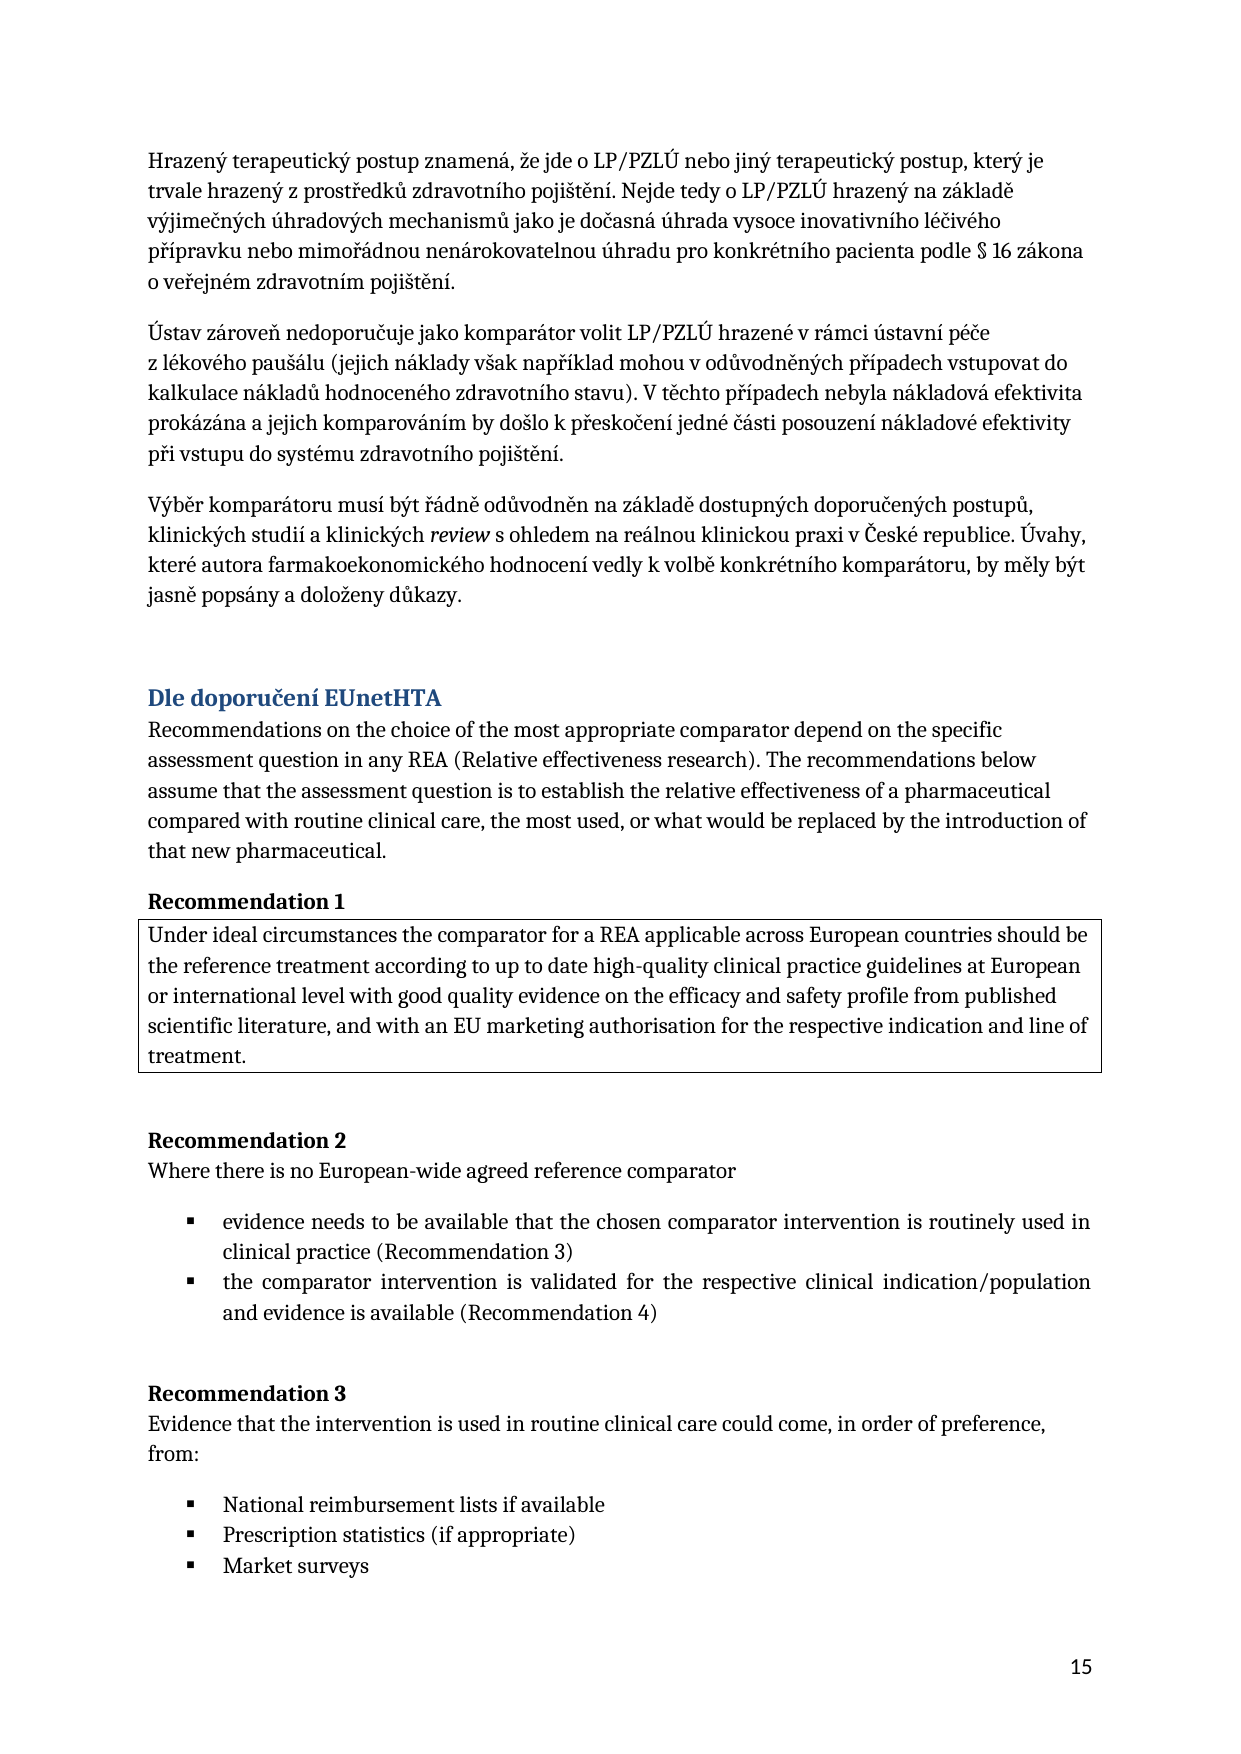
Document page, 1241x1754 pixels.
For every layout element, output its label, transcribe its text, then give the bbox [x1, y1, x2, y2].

text Recommendation 2 [148, 1127, 1093, 1154]
text Recommendation 1 [148, 889, 1093, 915]
text Hrazený terapeutický postup znamená, že jde o LP/PZLÚ nebo jiný terapeutický postup, který je trvale hrazený z prostředků zdravotního pojištění. Nejde tedy o LP/PZLÚ hrazený na základě výjimečných úhradových mechanismů jako je dočasná úhrada vysoce inovativního léčivého přípravku nebo mimořádnou nenárokovatelnou úhradu pro konkrétního pacienta podle § 16 zákona o veřejném zdravotním pojištění. [148, 148, 1093, 295]
text Evidence that the intervention is used in routine clinical care could come, in order of preference, from: [148, 1411, 1093, 1467]
list the comparator intervention is validated for the respective clinical indication/population and evidence is available (Recommendation 4) [185, 1269, 1093, 1326]
text Recommendation 3 [148, 1381, 1093, 1407]
subtitle Dle doporučení EUnetHTA [148, 684, 1093, 713]
text Ústav zároveň nedoporučuje jako komparátor volit LP/PZLÚ hrazené v rámci ústavní péče z lékového paušálu (jejich náklady však například mohou v odůvodněných případech vstupovat do kalkulace nákladů hodnoceného zdravotního stavu). V těchto případech nebyla nákladová efektivita prokázána a jejich komparováním by došlo k přeskočení jedné části posouzení nákladové efektivity při vstupu do systému zdravotního pojištění. [148, 319, 1093, 467]
text Recommendations on the choice of the most appropriate comparator depend on the specific assessment question in any REA (Relative effectiveness research). The recommendations below assume that the assessment question is to establish the relative effectiveness of a pharmaceutical compared with routine clinical care, the most used, or what would be replaced by the introduction of that new pharmaceutical. [148, 717, 1093, 864]
list Prescription statistics (if appropriate) [185, 1522, 1093, 1549]
text Under ideal circumstances the comparator for a REA applicable across European countries should be the reference treatment according to up to date high-quality clinical practice guidelines at European or international level with good quality evidence on the efficacy and safety profile from published scientific literature, and with an EU marketing authorisation for the respective indication and line of treatment. [139, 920, 1101, 1072]
text Výběr komparátoru musí být řádně odůvodněn na základě dostupných doporučených postupů, klinických studií a klinických review s ohledem na reálnou klinickou praxi v České republice. Úvahy, které autora farmakoekonomického hodnocení vedly k volbě konkrétního komparátoru, by měly být jasně popsány a doloženy důkazy. [148, 491, 1093, 608]
list evidence needs to be available that the chosen comparator intervention is routinely used in clinical practice (Recommendation 3) [185, 1209, 1093, 1265]
list National reimbursement lists if available [185, 1492, 1093, 1518]
list Market surveys [185, 1552, 1093, 1579]
text Where there is no European-wide agreed reference comparator [148, 1158, 1093, 1184]
